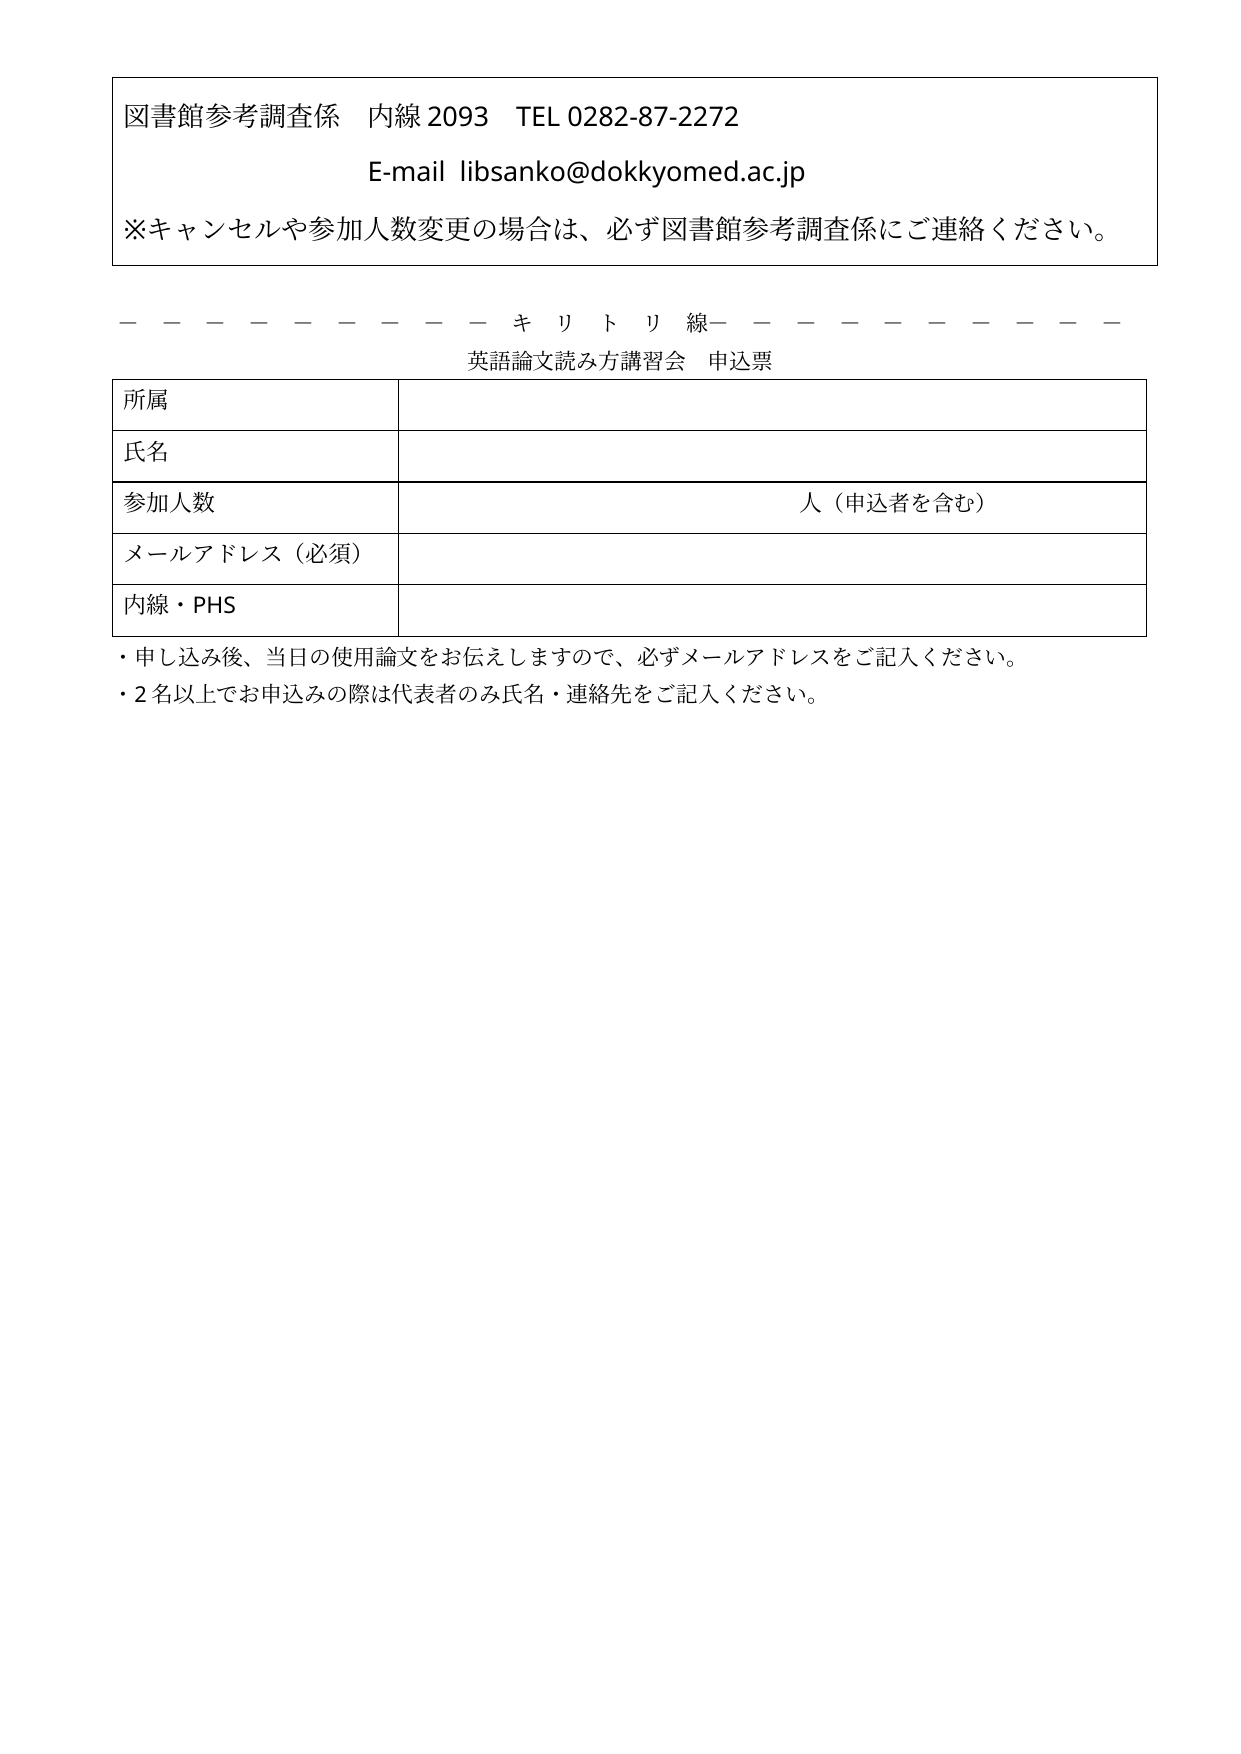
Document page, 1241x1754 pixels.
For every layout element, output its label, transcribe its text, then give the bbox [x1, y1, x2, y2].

text ・申し込み後、当日の使用論文をお伝えしますので、必ずメールアドレスをご記入ください。 [112, 637, 1128, 674]
table_cell 図書館参考調査係 内線2093 TEL 0282-87-2272 E-mail libsanko@dokkyomed.ac.jp ※キャンセルや参加人数変更の場合は、必ず図書館参考調査係にご連絡ください。 [113, 78, 1157, 265]
table_cell [399, 431, 1146, 481]
table_cell [399, 585, 1146, 636]
text 英語論文読み方講習会 申込票 [112, 341, 1128, 379]
table_cell 氏名 [113, 431, 398, 481]
table_cell メールアドレス（必須） [113, 534, 398, 584]
table_cell 人（申込者を含む） [399, 483, 1146, 532]
table_cell 内線・PHS [113, 585, 398, 636]
text － － － － － － － － － キ リ ト リ 線－ － － － － － － － － － [112, 304, 1128, 341]
table_cell [399, 534, 1146, 584]
table_header [399, 380, 1146, 430]
list ・2名以上でお申込みの際は代表者のみ氏名・連絡先をご記入ください。 [112, 674, 1128, 712]
table_cell 参加人数 [113, 483, 398, 532]
table_header 所属 [113, 380, 398, 430]
